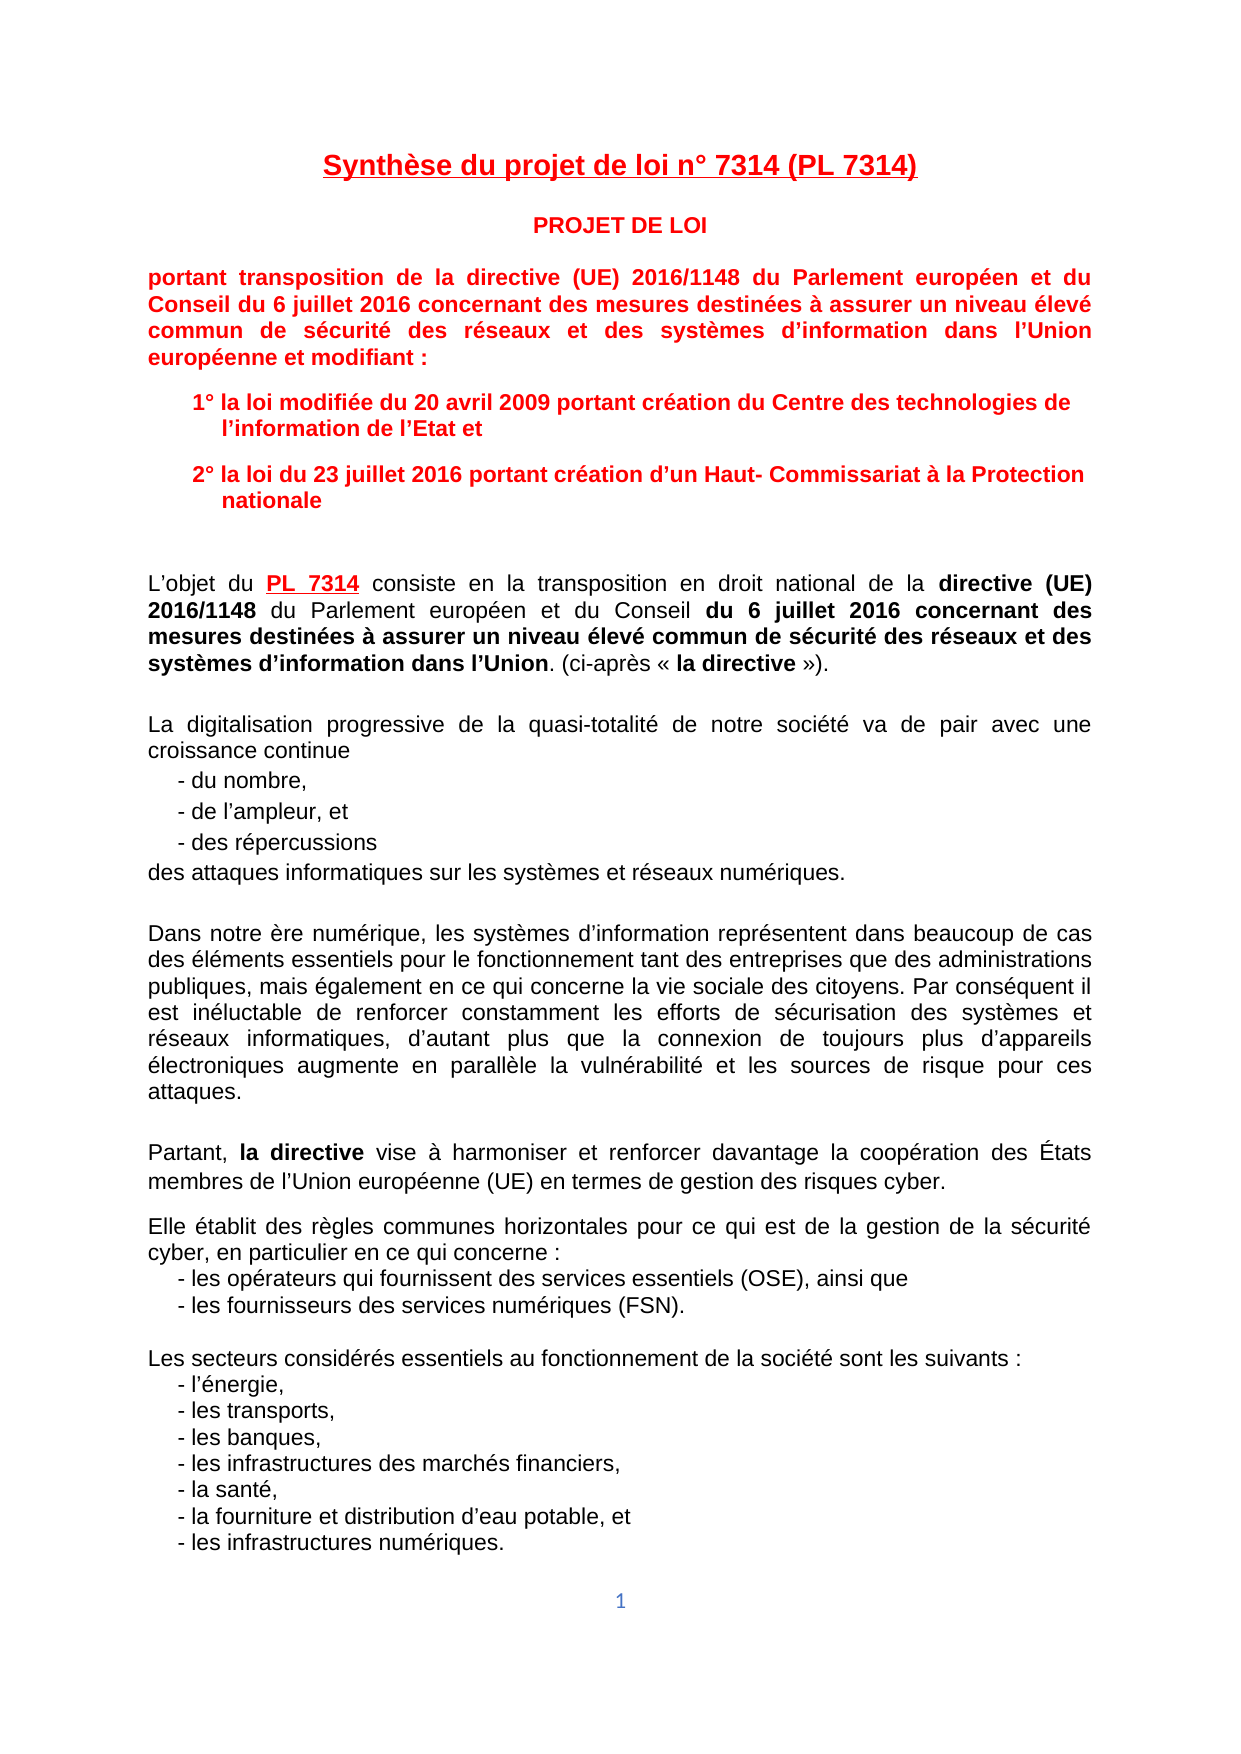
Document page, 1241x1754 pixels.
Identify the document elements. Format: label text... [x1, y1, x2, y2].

text - la santé, [148, 1476, 1093, 1503]
text - les infrastructures numériques. [148, 1529, 1093, 1555]
text des attaques informatiques sur les systèmes et réseaux numériques. [148, 859, 1093, 885]
text - les infrastructures des marchés financiers, [148, 1450, 1093, 1476]
text portant transposition de la directive (UE) 2016/1148 du Parlement européen et du Conseil du 6 juillet 2016 concernant des mesures destinées à assurer un niveau élevé commun de sécurité des réseaux et des systèmes d’information dans l’Union européenne et modifiant : [148, 264, 1093, 370]
text - les opérateurs qui fournissent des services essentiels (OSE), ainsi que [148, 1265, 1093, 1292]
text - du nombre, [148, 767, 1093, 794]
text Les secteurs considérés essentiels au fonctionnement de la société sont les suivants : [148, 1344, 1093, 1371]
text Synthèse du projet de loi n° 7314 (PL 7314) [148, 148, 1093, 181]
text L’objet du PL 7314 consiste en la transposition en droit national de la directive (UE) 2016/1148 du Parlement européen et du Conseil du 6 juillet 2016 concernant des mesures destinées à assurer un niveau élevé commun de sécurité des réseaux et des systèmes d’information dans l’Union. (ci-après « la directive »). [148, 570, 1093, 676]
text Dans notre ère numérique, les systèmes d’information représentent dans beaucoup de cas des éléments essentiels pour le fonctionnement tant des entreprises que des administrations publiques, mais également en ce qui concerne la vie sociale des citoyens. Par conséquent il est inéluctable de renforcer constamment les efforts de sécurisation des systèmes et réseaux informatiques, d’autant plus que la connexion de toujours plus d’appareils électroniques augmente en parallèle la vulnérabilité et les sources de risque pour ces attaques. [148, 920, 1093, 1104]
text - la fourniture et distribution d’eau potable, et [148, 1503, 1093, 1529]
text - les fournisseurs des services numériques (FSN). [177, 1292, 1093, 1318]
text - les transports, [148, 1397, 1093, 1423]
text Elle établit des règles communes horizontales pour ce qui est de la gestion de la sécurité cyber, en particulier en ce qui concerne : [148, 1213, 1093, 1265]
text - des répercussions [148, 828, 1093, 855]
text La digitalisation progressive de la quasi-totalité de notre société va de pair avec une croissance continue [148, 711, 1093, 763]
text PROJET DE LOI [148, 212, 1093, 238]
text 2° la loi du 23 juillet 2016 portant création d’un Haut- Commissariat à la Protection nationale [192, 461, 1107, 513]
text - de l’ampleur, et [148, 798, 1093, 824]
text - les banques, [148, 1423, 1093, 1450]
text Partant, la directive vise à harmoniser et renforcer davantage la coopération des États membres de l’Union européenne (UE) en termes de gestion des risques cyber. [148, 1139, 1093, 1194]
text - l’énergie, [148, 1371, 1093, 1397]
text 1° la loi modifiée du 20 avril 2009 portant création du Centre des technologies de l’information de l’Etat et [192, 389, 1107, 442]
